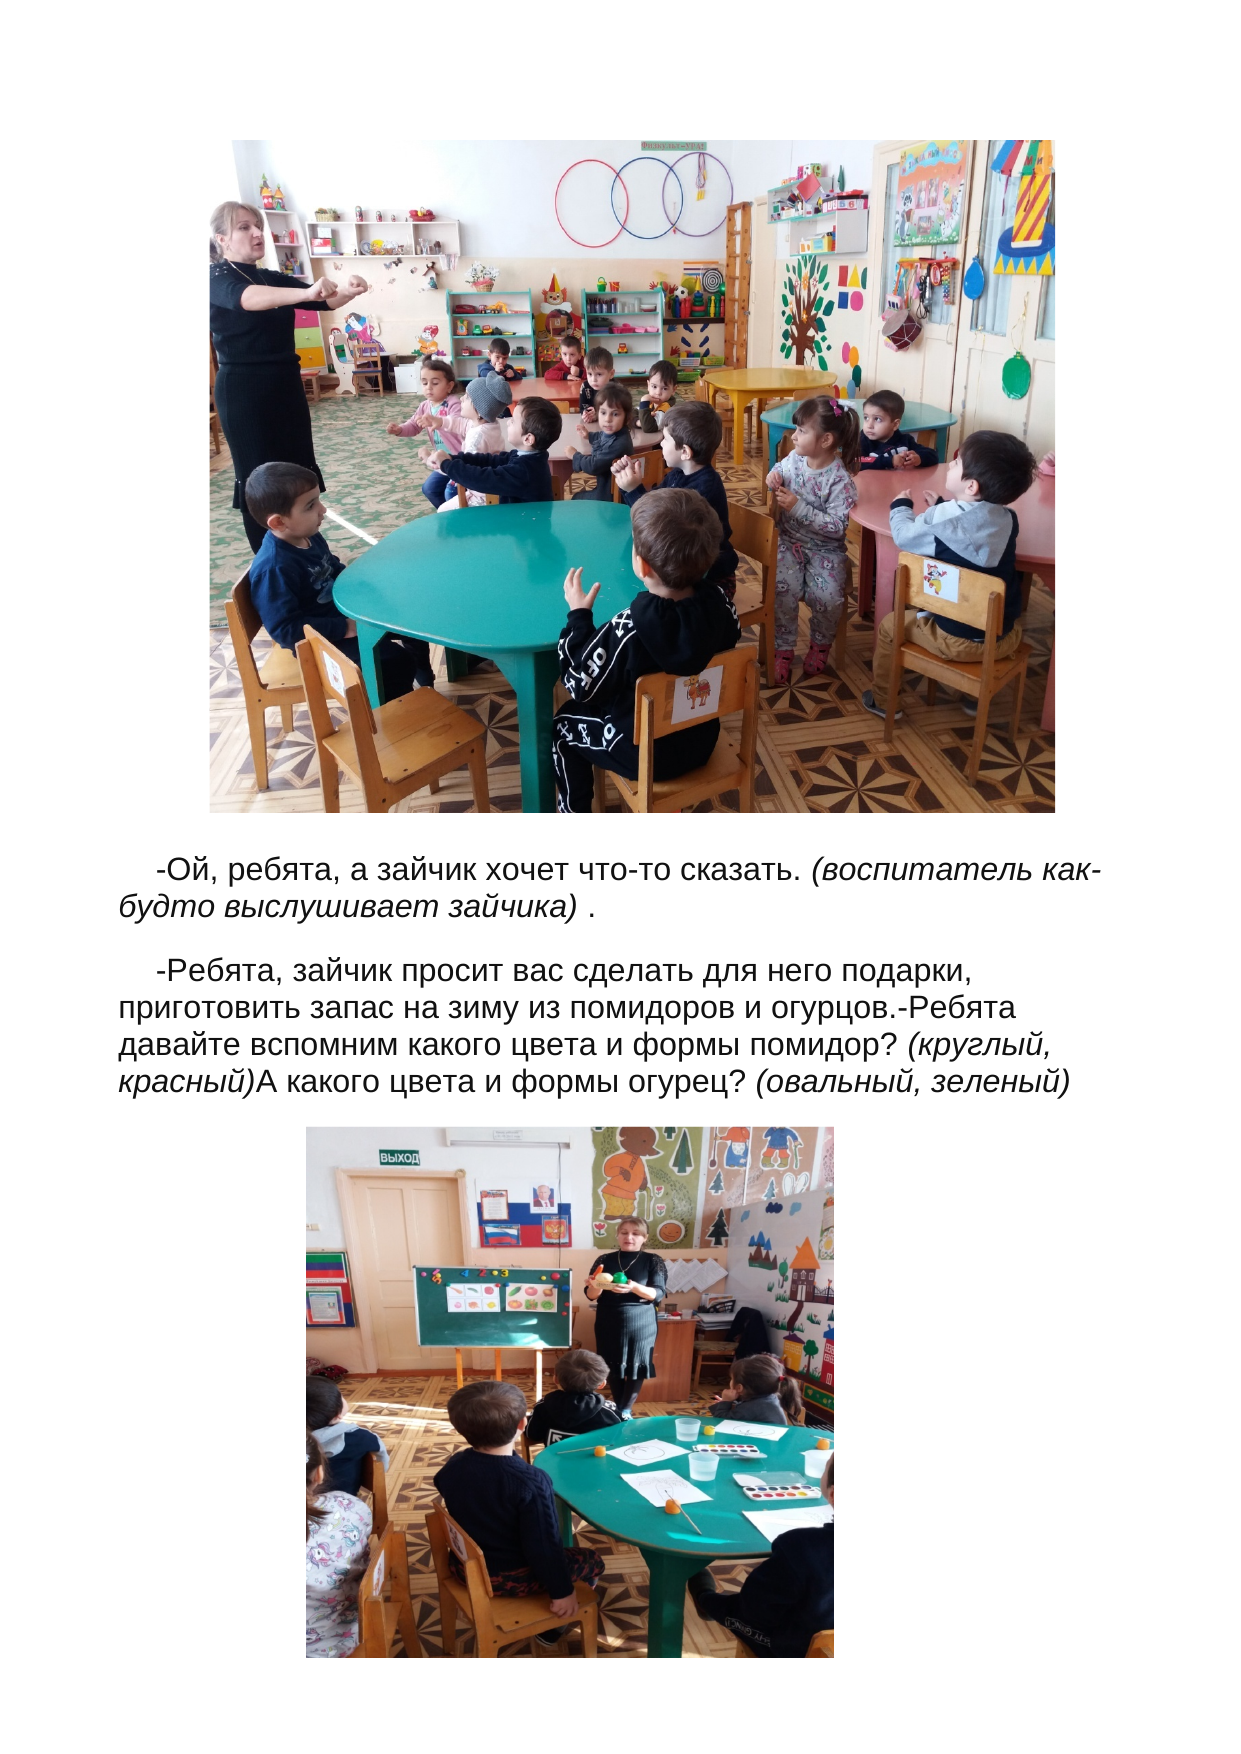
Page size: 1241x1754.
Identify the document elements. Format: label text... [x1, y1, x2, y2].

text -Ребята, зайчик просит вас сделать для него подарки, приготовить запас на зиму из помидоров и огурцов.-Ребята давайте вспомним какого цвета и формы помидор? (круглый, красный)А какого цвета и формы огурец? (овальный, зеленый) [118, 951, 1122, 1099]
text -Ой, ребята, а зайчик хочет что-то сказать. (воспитатель как- будто выслушивает зайчика) . [118, 850, 1122, 924]
picture [209, 140, 1056, 813]
picture [306, 1127, 834, 1657]
